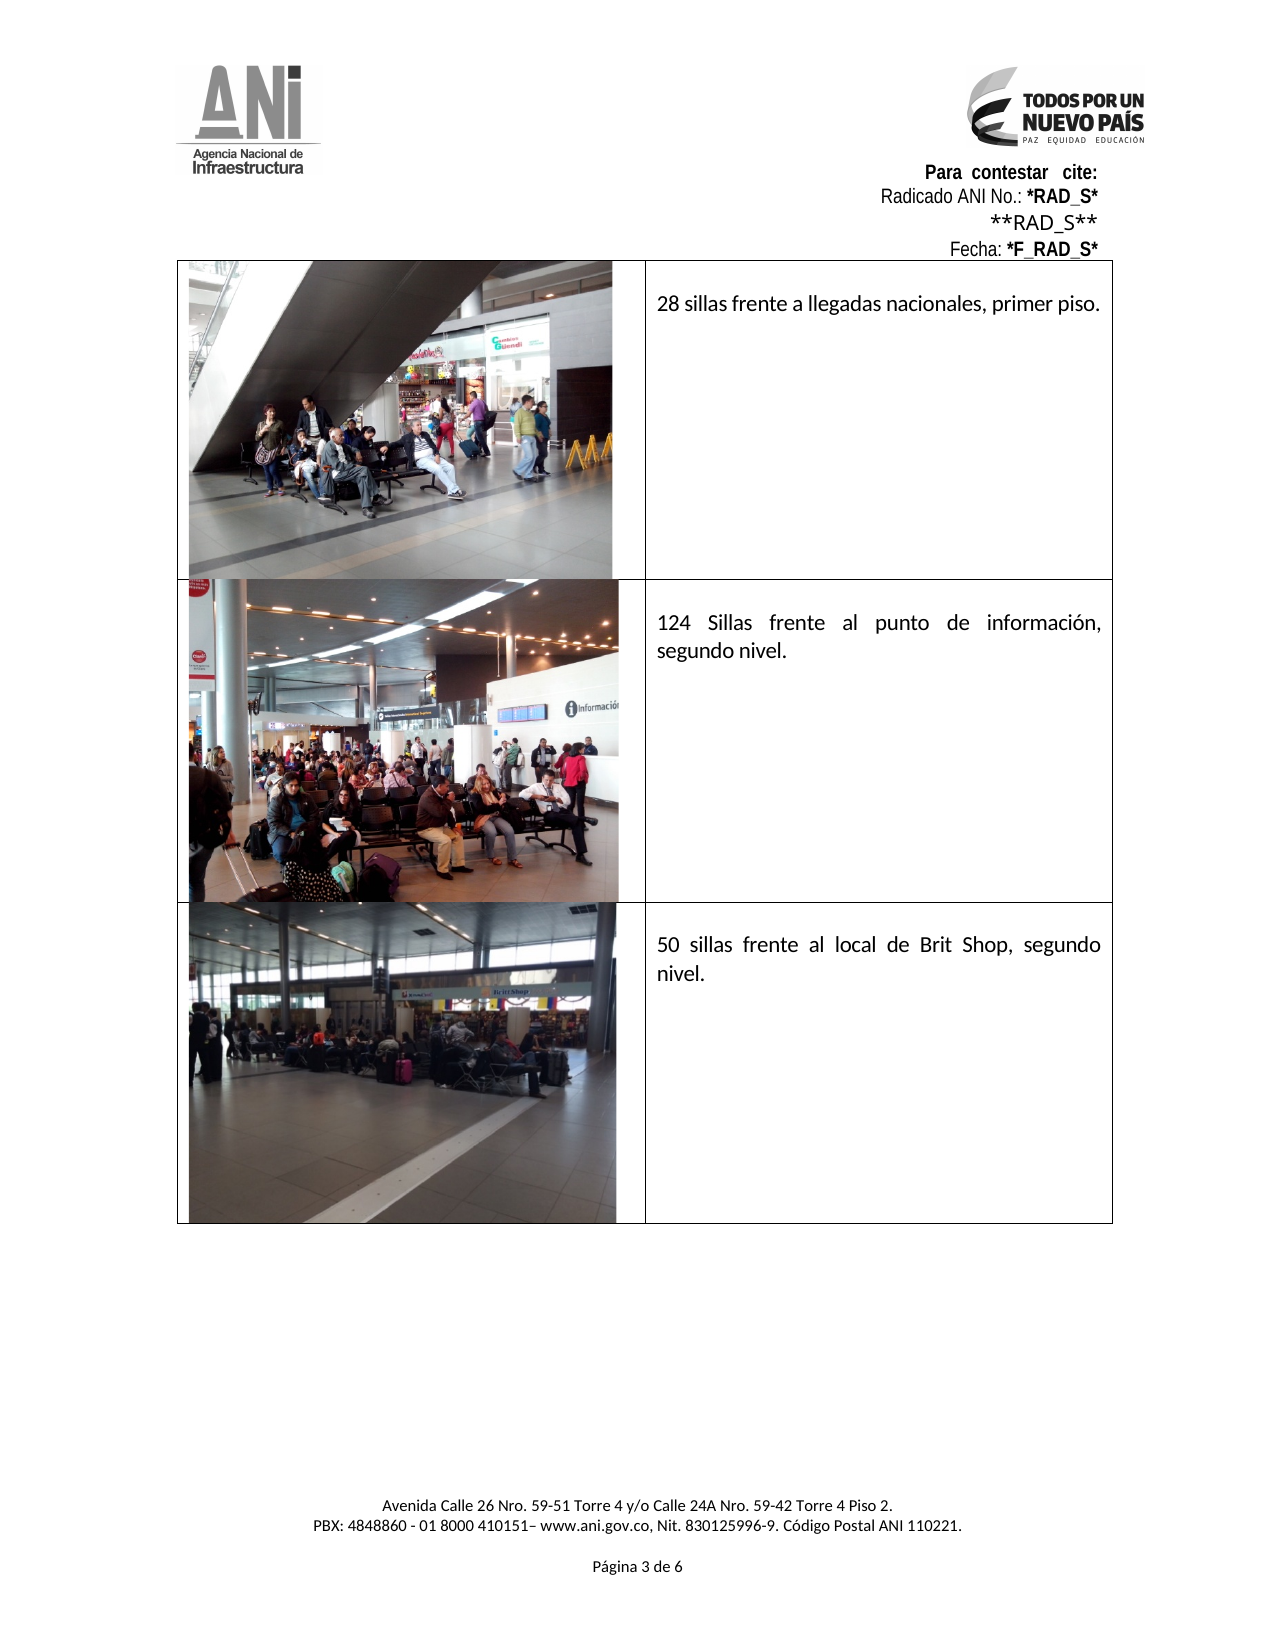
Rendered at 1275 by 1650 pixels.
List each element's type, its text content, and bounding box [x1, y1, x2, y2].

table_cell 124 Sillas frente al punto de información, segundo nivel. [646, 580, 1112, 902]
table_cell [178, 580, 188, 902]
table_cell [617, 903, 645, 1223]
table_cell 50 sillas frente al local de Brit Shop, segundo nivel. [646, 903, 1112, 1223]
picture [188, 261, 619, 1223]
table_cell [619, 580, 645, 902]
table_header [178, 261, 188, 579]
table_header 28 sillas frente a llegadas nacionales, primer piso. [646, 261, 1112, 579]
table_header [613, 261, 645, 579]
table_cell [178, 903, 188, 1223]
